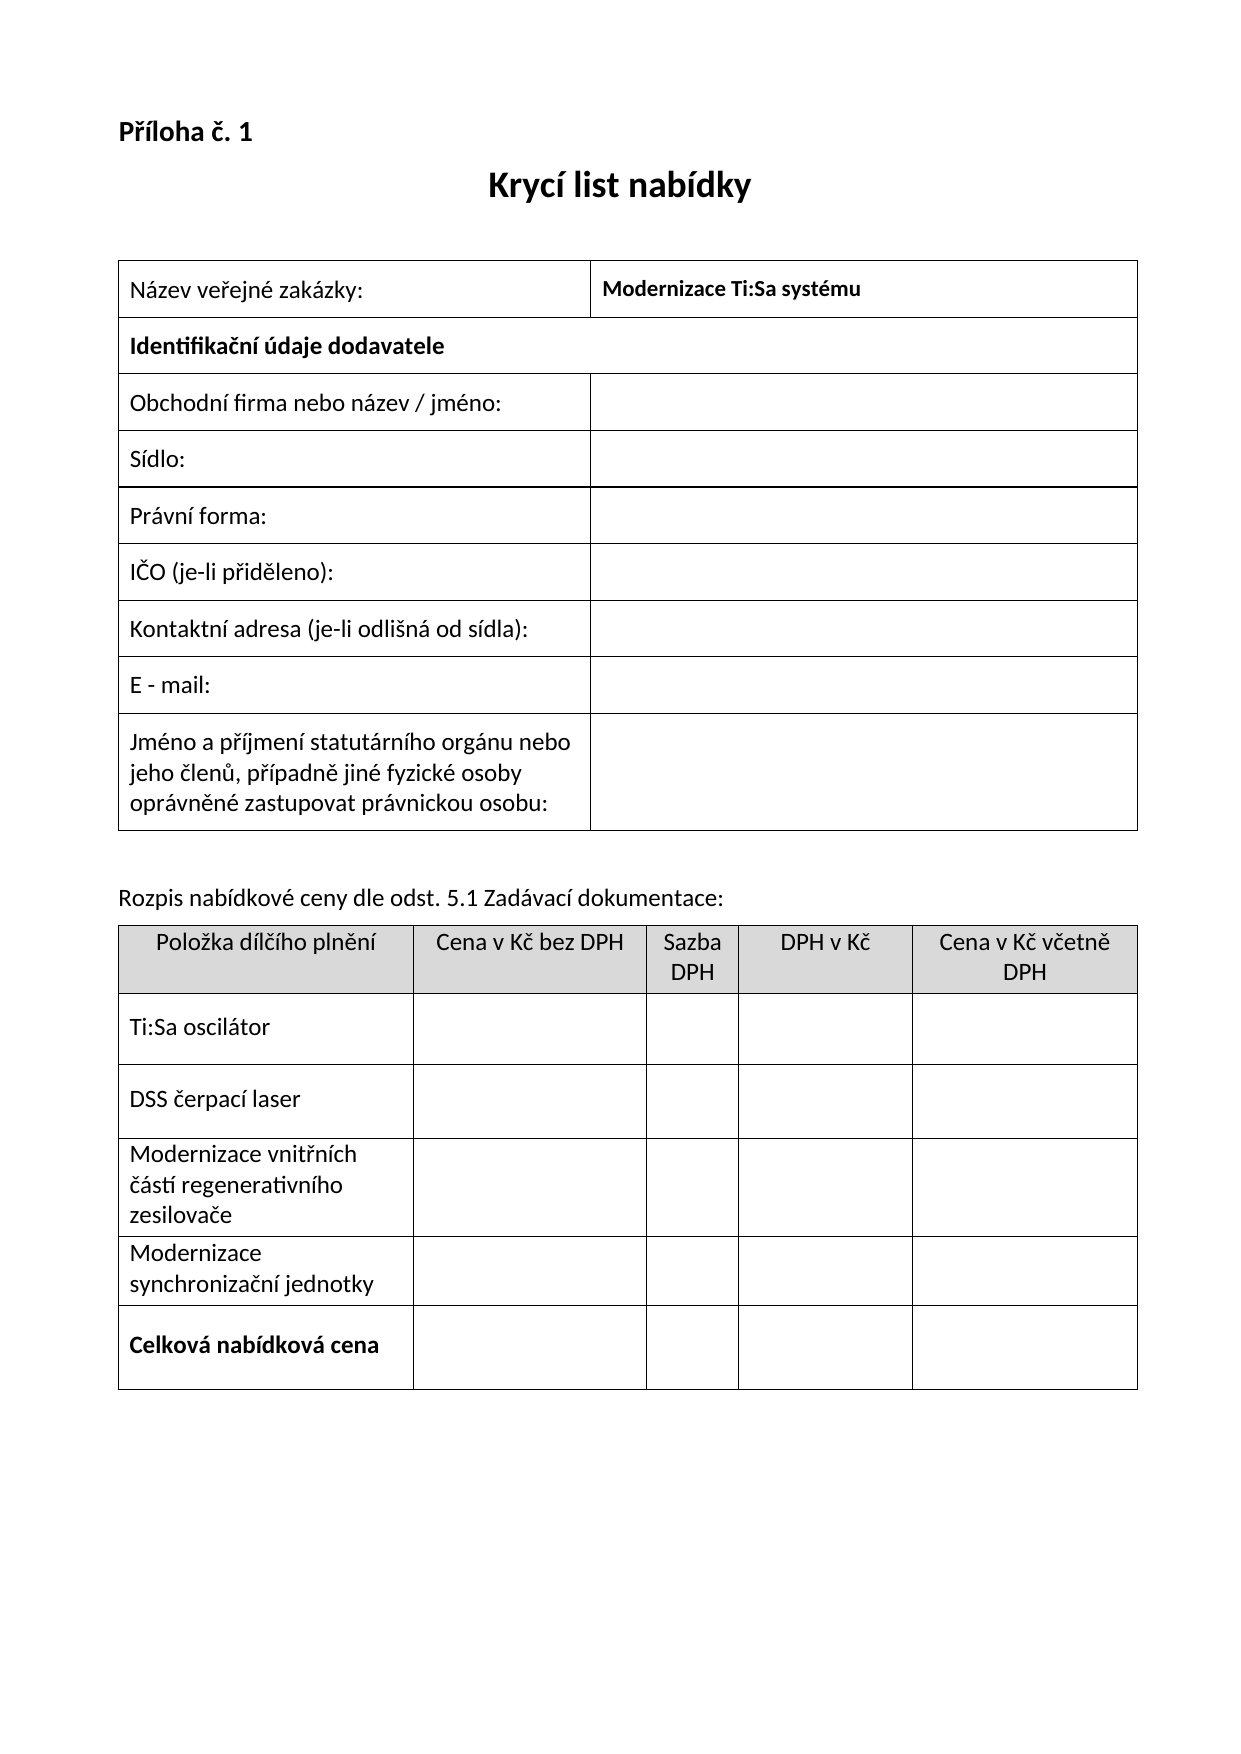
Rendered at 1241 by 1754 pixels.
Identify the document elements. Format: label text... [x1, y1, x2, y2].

table_cell Ti:Sa oscilátor [119, 994, 413, 1064]
table_header Název veřejné zakázky: [119, 261, 590, 317]
table_cell [913, 1306, 1137, 1389]
table_header Cena v Kč včetně DPH [913, 926, 1137, 993]
table_cell Právní forma: [119, 488, 590, 543]
table_cell [591, 601, 1137, 656]
table_cell [647, 1306, 738, 1389]
table_cell [414, 1139, 646, 1236]
table_cell [739, 1065, 912, 1137]
table_cell [591, 657, 1137, 713]
table_header Modernizace Ti:Sa systému [591, 261, 1137, 317]
text Krycí list nabídky [118, 161, 1122, 207]
table_cell Kontaktní adresa (je-li odlišná od sídla): [119, 601, 590, 656]
table_cell [647, 1139, 738, 1236]
table_cell [913, 1065, 1137, 1137]
table_cell Modernizace synchronizační jednotky [119, 1237, 413, 1304]
table_cell [647, 1237, 738, 1304]
table_cell [414, 1065, 646, 1137]
table_cell [647, 994, 738, 1064]
table_cell [591, 488, 1137, 543]
table_cell [913, 1237, 1137, 1304]
table_cell Jméno a příjmení statutárního orgánu nebo jeho členů, případně jiné fyzické osoby oprávněné zastupovat právnickou osobu: [119, 714, 590, 830]
table_cell [739, 994, 912, 1064]
table_cell [414, 1237, 646, 1304]
table_cell Sídlo: [119, 431, 590, 486]
table_cell E - mail: [119, 657, 590, 713]
text Rozpis nabídkové ceny dle odst. 5.1 Zadávací dokumentace: [118, 882, 1122, 912]
table_cell [739, 1306, 912, 1389]
table_cell DSS čerpací laser [119, 1065, 413, 1137]
table_cell [591, 544, 1137, 599]
table_cell [591, 714, 1137, 830]
table_cell [414, 994, 646, 1064]
table_cell Modernizace vnitřních částí regenerativního zesilovače [119, 1139, 413, 1236]
table_header Položka dílčího plnění [119, 926, 413, 993]
table_cell [647, 1065, 738, 1137]
table_cell Celková nabídková cena [119, 1306, 413, 1389]
table_cell IČO (je-li přiděleno): [119, 544, 590, 599]
text Příloha č. 1 [118, 113, 1122, 148]
table_cell [913, 994, 1137, 1064]
table_cell [591, 374, 1137, 430]
table_header Cena v Kč bez DPH [414, 926, 646, 993]
table_cell [913, 1139, 1137, 1236]
table_cell [414, 1306, 646, 1389]
table_cell [739, 1237, 912, 1304]
table_cell [739, 1139, 912, 1236]
table_cell [591, 431, 1137, 486]
table_header Sazba DPH [647, 926, 738, 993]
table_cell Obchodní firma nebo název / jméno: [119, 374, 590, 430]
table_header DPH v Kč [739, 926, 912, 993]
table_cell Identifikační údaje dodavatele [119, 318, 1137, 373]
